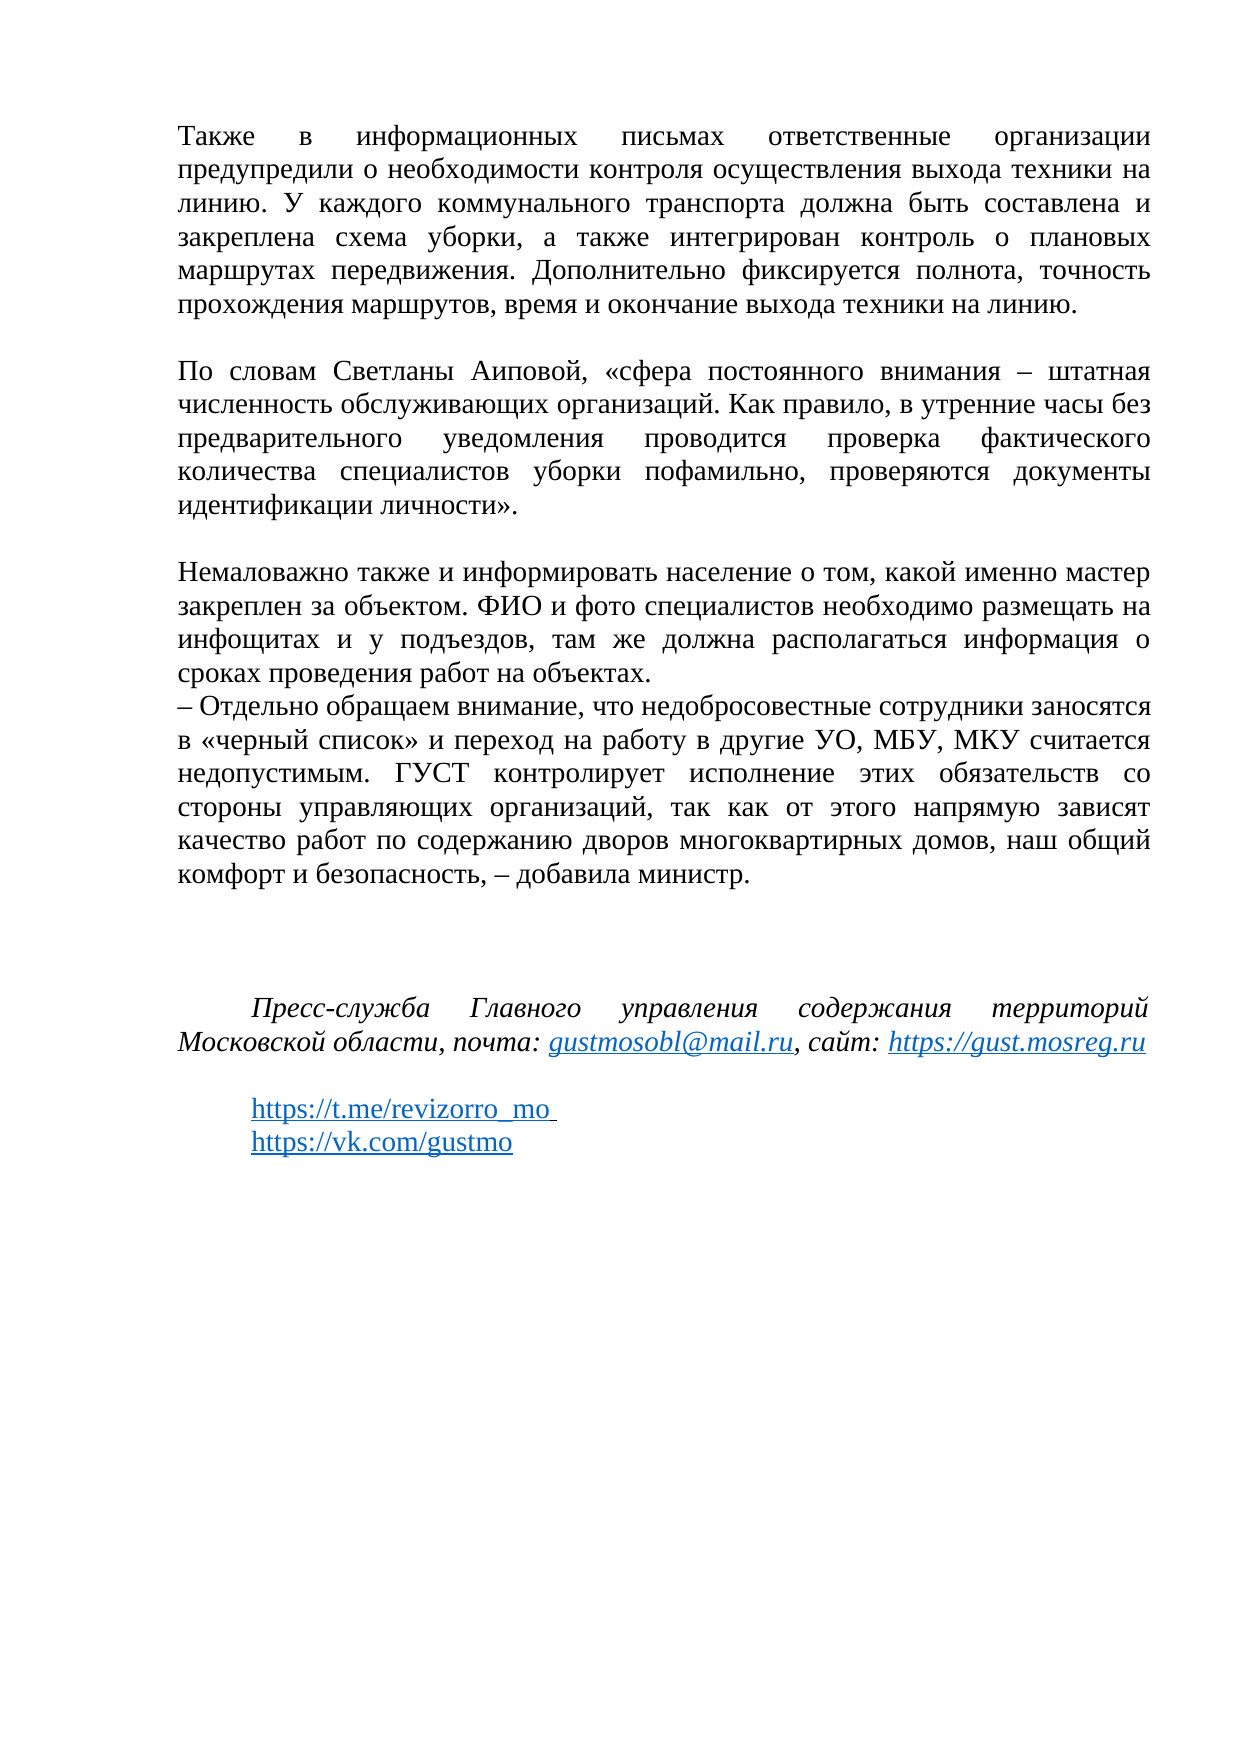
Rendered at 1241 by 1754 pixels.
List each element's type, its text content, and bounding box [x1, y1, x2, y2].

text https://t.me/revizorro_mo [177, 1091, 1152, 1124]
text https://vk.com/gustmo [177, 1124, 1152, 1158]
text Пресс-служба Главного управления содержания территорий Московской области, почта: gustmosobl@mail.ru, cайт: https://gust.mosreg.ru [177, 990, 1152, 1057]
text – Отдельно обращаем внимание, что недобросовестные сотрудники заносятся в «черный список» и переход на работу в другие УО, МБУ, МКУ считается недопустимым. ГУСТ контролирует исполнение этих обязательств со стороны управляющих организаций, так как от этого напрямую зависят качество работ по содержанию дворов многоквартирных домов, наш общий комфорт и безопасность, – добавила министр. [177, 688, 1152, 889]
text Также в информационных письмах ответственные организации предупредили о необходимости контроля осуществления выхода техники на линию. У каждого коммунального транспорта должна быть составлена и закреплена схема уборки, а также интегрирован контроль о плановых маршрутах передвижения. Дополнительно фиксируется полнота, точность прохождения маршрутов, время и окончание выхода техники на линию. [177, 118, 1152, 319]
text Немаловажно также и информировать население о том, какой именно мастер закреплен за объектом. ФИО и фото специалистов необходимо размещать на инфощитах и у подъездов, там же должна располагаться информация о сроках проведения работ на объектах. [177, 554, 1152, 688]
text По словам Светланы Аиповой, «сфера постоянного внимания – штатная численность обслуживающих организаций. Как правило, в утренние часы без предварительного уведомления проводится проверка фактического количества специалистов уборки пофамильно, проверяются документы идентификации личности». [177, 353, 1152, 521]
